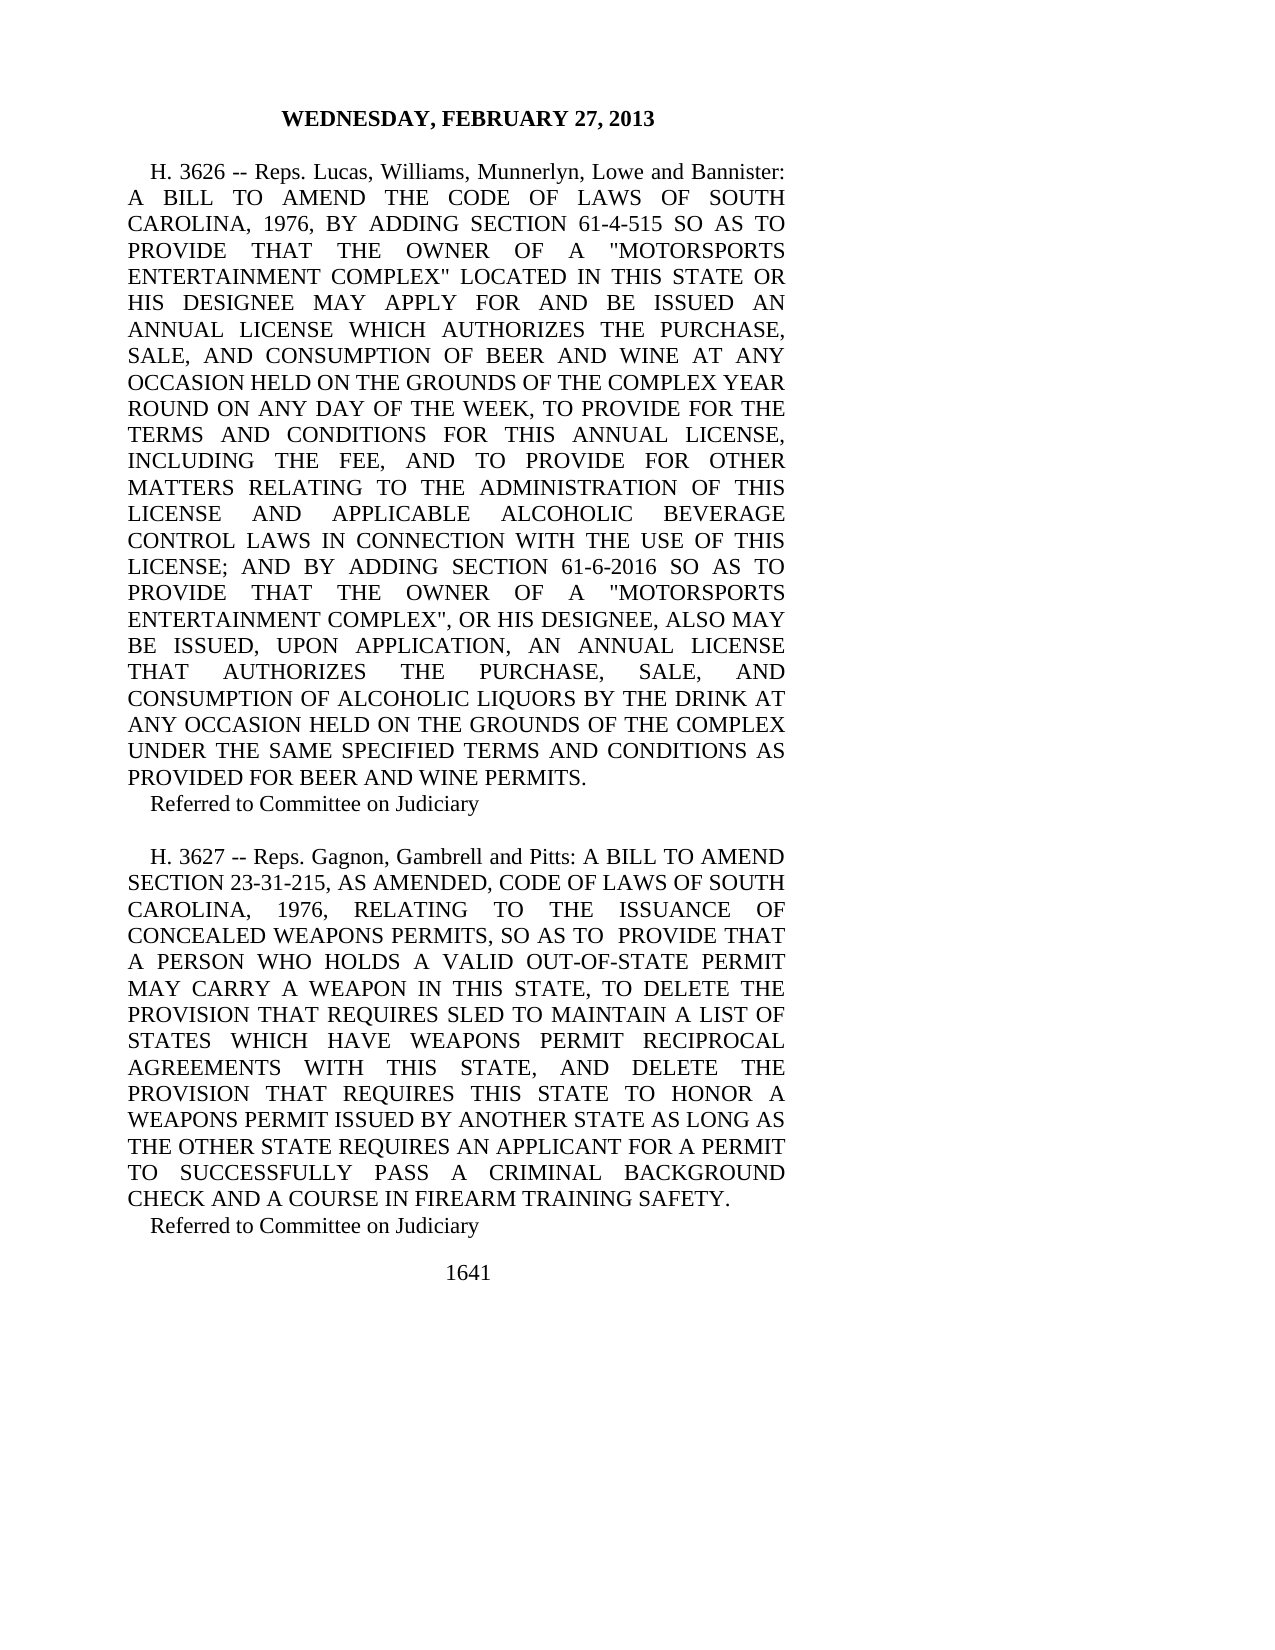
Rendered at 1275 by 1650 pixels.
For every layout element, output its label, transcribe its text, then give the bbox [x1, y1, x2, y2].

text Referred to Committee on Judiciary [127, 1212, 786, 1238]
text H. 3627 -- Reps. Gagnon, Gambrell and Pitts: A BILL TO AMEND SECTION 23-31-215, AS AMENDED, CODE OF LAWS OF SOUTH CAROLINA, 1976, RELATING TO THE ISSUANCE OF CONCEALED WEAPONS PERMITS, SO AS TO PROVIDE THAT A PERSON WHO HOLDS A VALID OUT-OF-STATE PERMIT MAY CARRY A WEAPON IN THIS STATE, TO DELETE THE PROVISION THAT REQUIRES SLED TO MAINTAIN A LIST OF STATES WHICH HAVE WEAPONS PERMIT RECIPROCAL AGREEMENTS WITH THIS STATE, AND DELETE THE PROVISION THAT REQUIRES THIS STATE TO HONOR A WEAPONS PERMIT ISSUED BY ANOTHER STATE AS LONG AS THE OTHER STATE REQUIRES AN APPLICANT FOR A PERMIT TO SUCCESSFULLY PASS A CRIMINAL BACKGROUND CHECK AND A COURSE IN FIREARM TRAINING SAFETY. [127, 843, 786, 1212]
text Referred to Committee on Judiciary [127, 790, 786, 817]
text H. 3626 -- Reps. Lucas, Williams, Munnerlyn, Lowe and Bannister: A BILL TO AMEND THE CODE OF LAWS OF SOUTH CAROLINA, 1976, BY ADDING SECTION 61-4-515 SO AS TO PROVIDE THAT THE OWNER OF A "MOTORSPORTS ENTERTAINMENT COMPLEX" LOCATED IN THIS STATE OR HIS DESIGNEE MAY APPLY FOR AND BE ISSUED AN ANNUAL LICENSE WHICH AUTHORIZES THE PURCHASE, SALE, AND CONSUMPTION OF BEER AND WINE AT ANY OCCASION HELD ON THE GROUNDS OF THE COMPLEX YEAR ROUND ON ANY DAY OF THE WEEK, TO PROVIDE FOR THE TERMS AND CONDITIONS FOR THIS ANNUAL LICENSE, INCLUDING THE FEE, AND TO PROVIDE FOR OTHER MATTERS RELATING TO THE ADMINISTRATION OF THIS LICENSE AND APPLICABLE ALCOHOLIC BEVERAGE CONTROL LAWS IN CONNECTION WITH THE USE OF THIS LICENSE; AND BY ADDING SECTION 61-6-2016 SO AS TO PROVIDE THAT THE OWNER OF A "MOTORSPORTS ENTERTAINMENT COMPLEX", OR HIS DESIGNEE, ALSO MAY BE ISSUED, UPON APPLICATION, AN ANNUAL LICENSE THAT AUTHORIZES THE PURCHASE, SALE, AND CONSUMPTION OF ALCOHOLIC LIQUORS BY THE DRINK AT ANY OCCASION HELD ON THE GROUNDS OF THE COMPLEX UNDER THE SAME SPECIFIED TERMS AND CONDITIONS AS PROVIDED FOR BEER AND WINE PERMITS. [127, 158, 786, 790]
